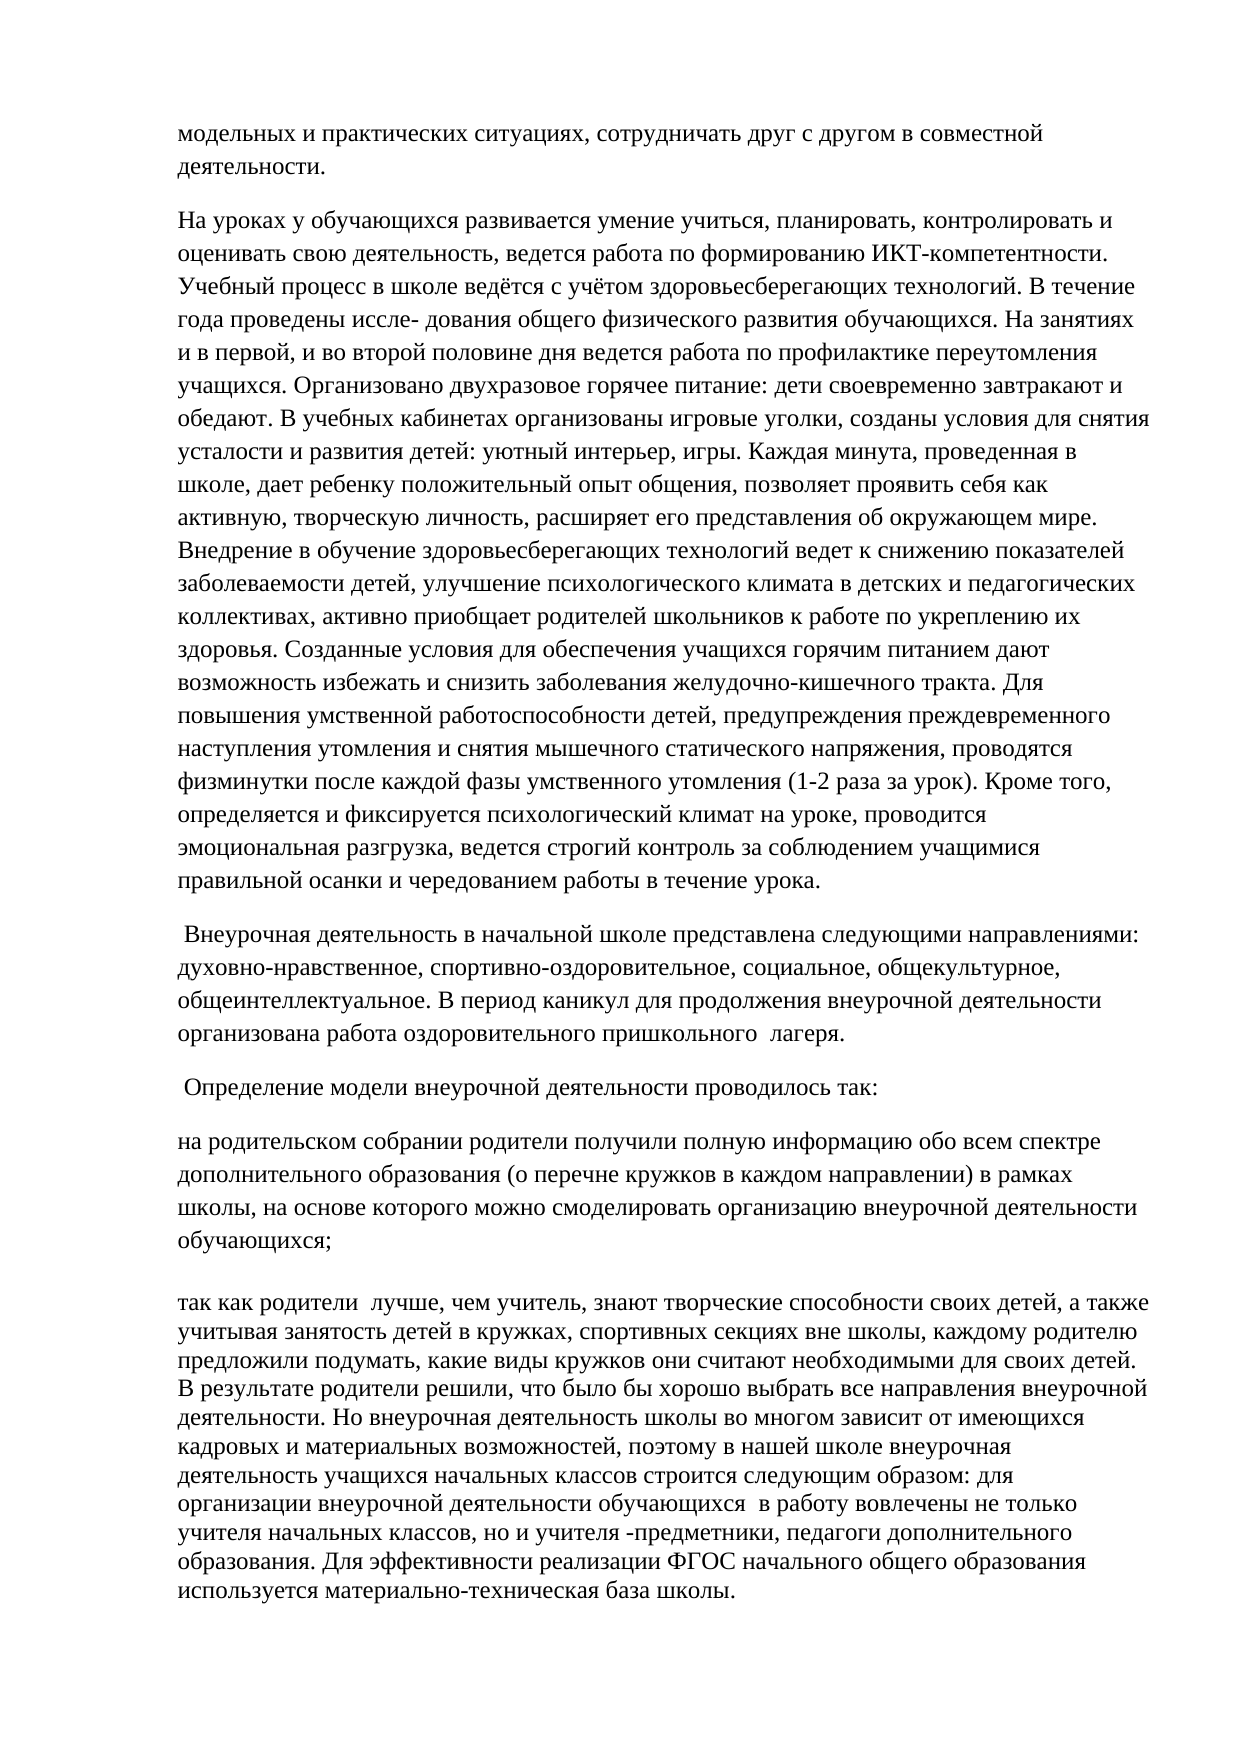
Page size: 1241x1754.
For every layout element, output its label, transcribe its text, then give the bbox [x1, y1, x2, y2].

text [177, 118, 1152, 180]
text на родительском собрании родители получили полную информацию обо всем спектре дополнительного образования (о перечне кружков в каждом направлении) в рамках школы, на основе которого можно смоделировать организацию внеурочной деятельности обучающихся; [177, 1126, 1152, 1254]
text На уроках у обучающихся развивается умение учиться, планировать, контролировать и оценивать свою деятельность, ведется работа по формированию ИКТ-компетентности. Учебный процесс в школе ведётся с учётом здоровьесберегающих технологий. В течение года проведены иссле- дования общего физического развития обучающихся. На занятиях и в первой, и во второй половине дня ведется работа по профилактике переутомления учащихся. Организовано двухразовое горячее питание: дети своевременно завтракают и обедают. В учебных кабинетах организованы игровые уголки, созданы условия для снятия усталости и развития детей: уютный интерьер, игры. Каждая минута, проведенная в школе, дает ребенку положительный опыт общения, позволяет проявить себя как активную, творческую личность, расширяет его представления об окружающем мире. Внедрение в обучение здоровьесберегающих технологий ведет к снижению показателей заболеваемости детей, улучшение психологического климата в детских и педагогических коллективах, активно приобщает родителей школьников к работе по укреплению их здоровья. Созданные условия для обеспечения учащихся горячим питанием дают возможность избежать и снизить заболевания желудочно-кишечного тракта. Для повышения умственной работоспособности детей, предупреждения преждевременного наступления утомления и снятия мышечного статического напряжения, проводятся физминутки после каждой фазы умственного утомления (1-2 раза за урок). Кроме того, определяется и фиксируется психологический климат на уроке, проводится эмоциональная разгрузка, ведется строгий контроль за соблюдением учащимися правильной осанки и чередованием работы в течение урока. [177, 205, 1152, 894]
text так как родители лучше, чем учитель, знают творческие способности своих детей, а также учитывая занятость детей в кружках, спортивных секциях вне школы, каждому родителю предложили подумать, какие виды кружков они считают необходимыми для своих детей. В результате родители решили, что было бы хорошо выбрать все направления внеурочной деятельности. Но внеурочная деятельность школы во многом зависит от имеющихся кадровых и материальных возможностей, поэтому в нашей школе внеурочная деятельность учащихся начальных классов строится следующим образом: для организации внеурочной деятельности обучающихся в работу вовлечены не только учителя начальных классов, но и учителя -предметники, педагоги дополнительного образования. Для эффективности реализации ФГОС начального общего образования используется материально-техническая база школы. [177, 1287, 1152, 1603]
text Определение модели внеурочной деятельности проводилось так: [177, 1072, 1152, 1101]
text Внеурочная деятельность в начальной школе представлена следующими направлениями: духовно-нравственное, спортивно-оздоровительное, социальное, общекультурное, общеинтеллектуальное. В период каникул для продолжения внеурочной деятельности организована работа оздоровительного пришкольного лагеря. [177, 919, 1152, 1047]
